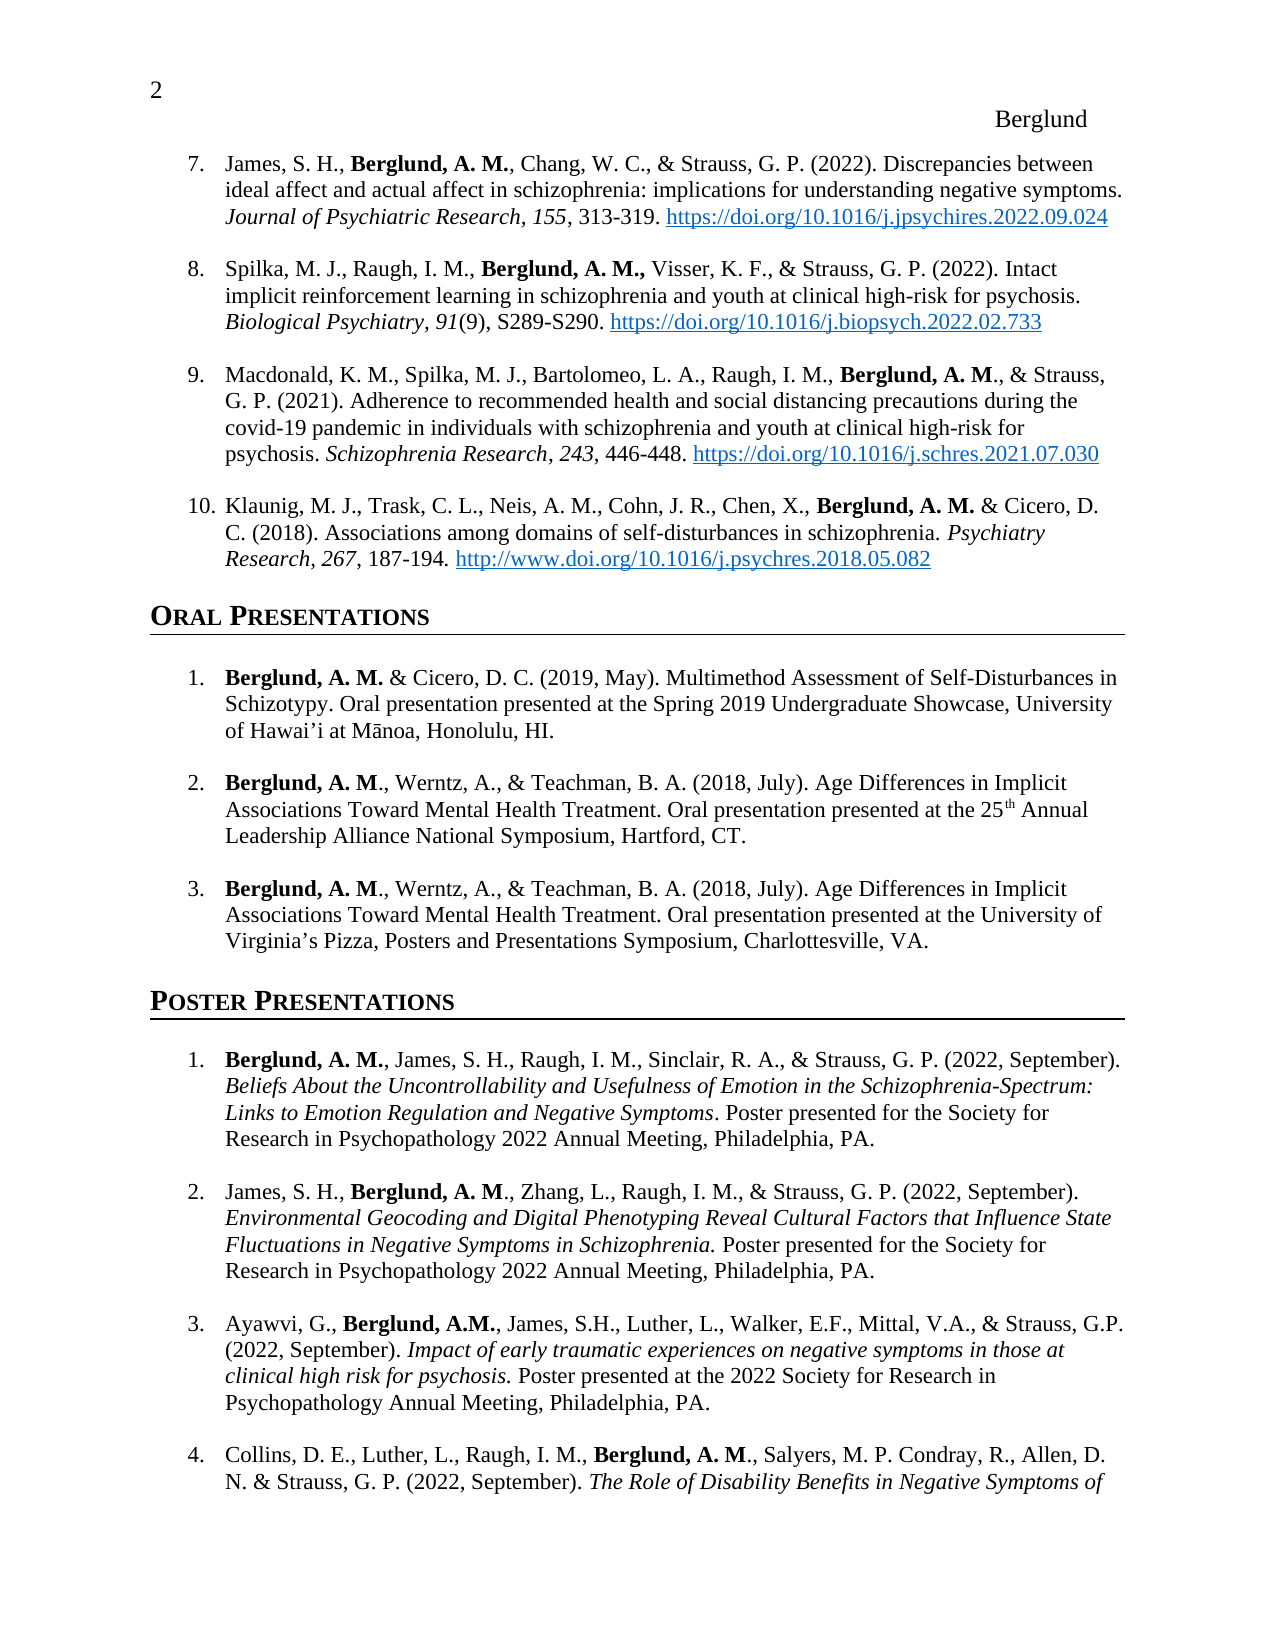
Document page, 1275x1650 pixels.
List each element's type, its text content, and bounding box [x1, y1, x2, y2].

list Spilka, M. J., Raugh, I. M., Berglund, A. M., Visser, K. F., & Strauss, G. P. (2022). Intact implicit reinforcement learning in schizophrenia and youth at clinical high-risk for psychosis. Biological Psychiatry, 91(9), S289-S290. https://doi.org/10.1016/j.biopsych.2022.02.733 [187, 255, 1125, 334]
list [187, 1441, 1125, 1494]
list Berglund, A. M. & Cicero, D. C. (2019, May). Multimethod Assessment of Self-Disturbances in Schizotypy. Oral presentation presented at the Spring 2019 Undergraduate Showcase, University of Hawai’i at Mānoa, Honolulu, HI. [187, 664, 1125, 743]
list Berglund, A. M., Werntz, A., & Teachman, B. A. (2018, July). Age Differences in Implicit Associations Toward Mental Health Treatment. Oral presentation presented at the 25th Annual Leadership Alliance National Symposium, Hartford, CT. [187, 769, 1125, 848]
list Berglund, A. M., Werntz, A., & Teachman, B. A. (2018, July). Age Differences in Implicit Associations Toward Mental Health Treatment. Oral presentation presented at the University of Virginia’s Pizza, Posters and Presentations Symposium, Charlottesville, VA. [187, 875, 1125, 954]
list Berglund, A. M., James, S. H., Raugh, I. M., Sinclair, R. A., & Strauss, G. P. (2022, September). Beliefs About the Uncontrollability and Usefulness of Emotion in the Schizophrenia-Spectrum: Links to Emotion Regulation and Negative Symptoms. Poster presented for the Society for Research in Psychopathology 2022 Annual Meeting, Philadelphia, PA. [187, 1046, 1125, 1152]
list Macdonald, K. M., Spilka, M. J., Bartolomeo, L. A., Raugh, I. M., Berglund, A. M., & Strauss, G. P. (2021). Adherence to recommended health and social distancing precautions during the covid-19 pandemic in individuals with schizophrenia and youth at clinical high-risk for psychosis. Schizophrenia Research, 243, 446-448. https://doi.org/10.1016/j.schres.2021.07.030 [187, 361, 1125, 466]
list Ayawvi, G., Berglund, A.M., James, S.H., Luther, L., Walker, E.F., Mittal, V.A., & Strauss, G.P. (2022, September). Impact of early traumatic experiences on negative symptoms in those at clinical high risk for psychosis. Poster presented at the 2022 Society for Research in Psychopathology Annual Meeting, Philadelphia, PA. [187, 1310, 1125, 1415]
list Klaunig, M. J., Trask, C. L., Neis, A. M., Cohn, J. R., Chen, X., Berglund, A. M. & Cicero, D. C. (2018). Associations among domains of self-disturbances in schizophrenia. Psychiatry Research, 267, 187-194. http://www.doi.org/10.1016/j.psychres.2018.05.082 [187, 493, 1125, 572]
list James, S. H., Berglund, A. M., Zhang, L., Raugh, I. M., & Strauss, G. P. (2022, September). Environmental Geocoding and Digital Phenotyping Reveal Cultural Factors that Influence State Fluctuations in Negative Symptoms in Schizophrenia. Poster presented for the Society for Research in Psychopathology 2022 Annual Meeting, Philadelphia, PA. [187, 1178, 1125, 1283]
text Poster Presentations [150, 983, 1125, 1018]
text Oral Presentations [150, 598, 1125, 634]
list James, S. H., Berglund, A. M., Chang, W. C., & Strauss, G. P. (2022). Discrepancies between ideal affect and actual affect in schizophrenia: implications for understanding negative symptoms. Journal of Psychiatric Research, 155, 313-319. https://doi.org/10.1016/j.jpsychires.2022.09.024 [187, 150, 1125, 229]
